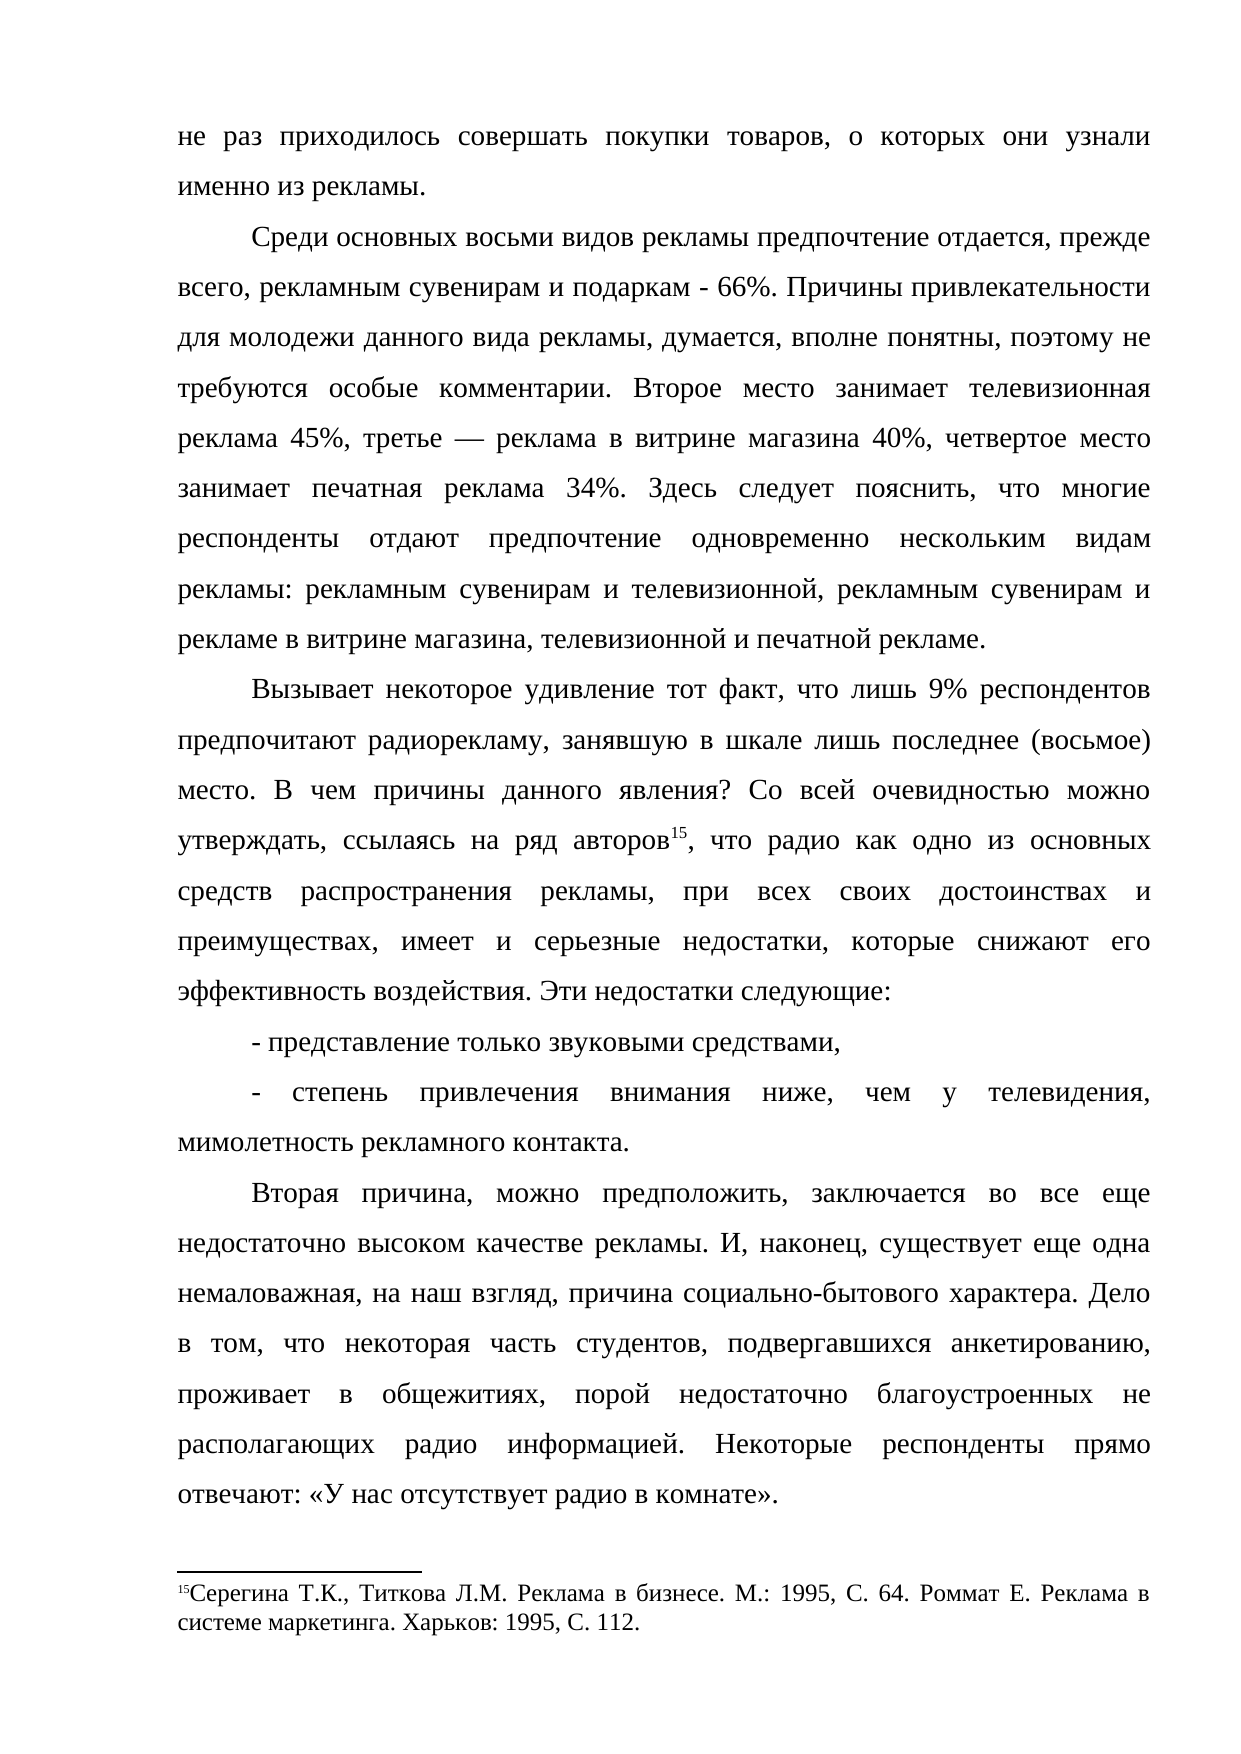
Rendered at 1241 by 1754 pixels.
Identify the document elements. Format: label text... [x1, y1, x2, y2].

text Среди основных восьми видов рекламы предпочтение отдается, прежде всего, рекламным сувенирам и подаркам - 66%. Причины привлекательности для молодежи данного вида рекламы, думается, вполне понятны, поэтому не требуются особые комментарии. Второе место занимает телевизионная реклама 45%, третье — реклама в витрине магазина 40%, четвертое место занимает печатная реклама 34%. Здесь следует пояснить, что многие респонденты отдают предпочтение одновременно нескольким видам рекламы: рекламным сувенирам и телевизионной, рекламным сувенирам и рекламе в витрине магазина, телевизионной и печатной рекламе. [177, 219, 1152, 655]
text - степень привлечения внимания ниже, чем у телевидения, мимолетность рекламного контакта. [177, 1074, 1152, 1158]
text Вызывает некоторое удивление тот факт, что лишь 9% респондентов предпочитают радиорекламу, занявшую в шкале лишь последнее (восьмое) место. В чем причины данного явления? Со всей очевидностью можно утверждать, ссылаясь на ряд авторов, что радио как одно из основных средств распространения рекламы, при всех своих достоинствах и преимуществах, имеет и серьезные недостатки, которые снижают его эффективность воздействия. Эти недостатки следующие: [177, 672, 1152, 1007]
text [177, 118, 1152, 202]
text Вторая причина, можно предположить, заключается во все еще недостаточно высоком качестве рекламы. И, наконец, существует еще одна немаловажная, на наш взгляд, причина социально-бытового характера. Дело в том, что некоторая часть студентов, подвергавшихся анкетированию, проживает в общежитиях, порой недостаточно благоустроенных не располагающих радио информацией. Некоторые респонденты прямо отвечают: «У нас отсутствует радио в комнате». [177, 1175, 1152, 1510]
text - представление только звуковыми средствами, [177, 1024, 1152, 1057]
